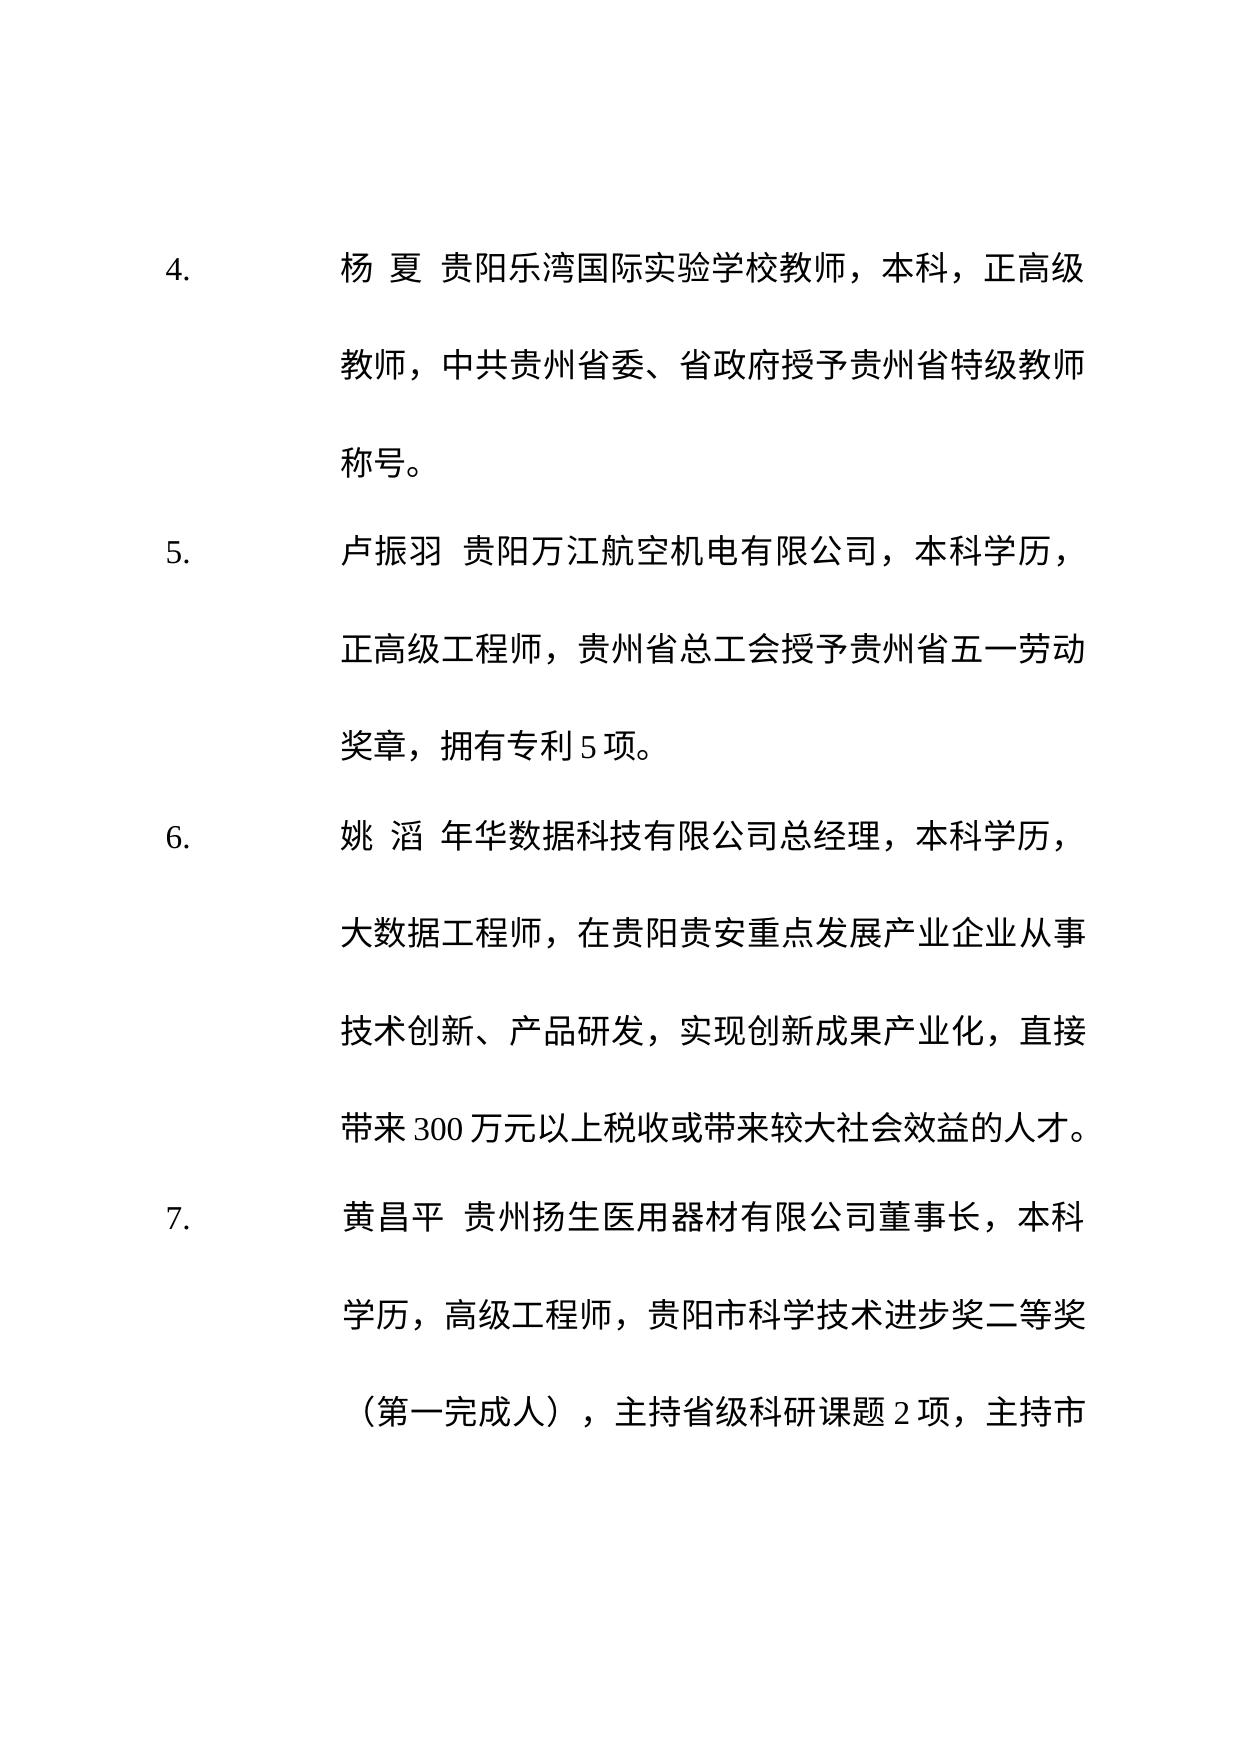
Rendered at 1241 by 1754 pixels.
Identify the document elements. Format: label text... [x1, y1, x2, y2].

list 杨 夏 贵阳乐湾国际实验学校教师，本科，正高级教师，中共贵州省委、省政府授予贵州省特级教师称号。 [165, 233, 1087, 493]
list 卢振羽 贵阳万江航空机电有限公司，本科学历，正高级工程师，贵州省总工会授予贵州省五一劳动奖章，拥有专利5项。 [165, 517, 1087, 777]
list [165, 1183, 1087, 1443]
list 姚 滔 年华数据科技有限公司总经理，本科学历，大数据工程师，在贵阳贵安重点发展产业企业从事技术创新、产品研发，实现创新成果产业化，直接带来300万元以上税收或带来较大社会效益的人才。 [165, 801, 1087, 1158]
